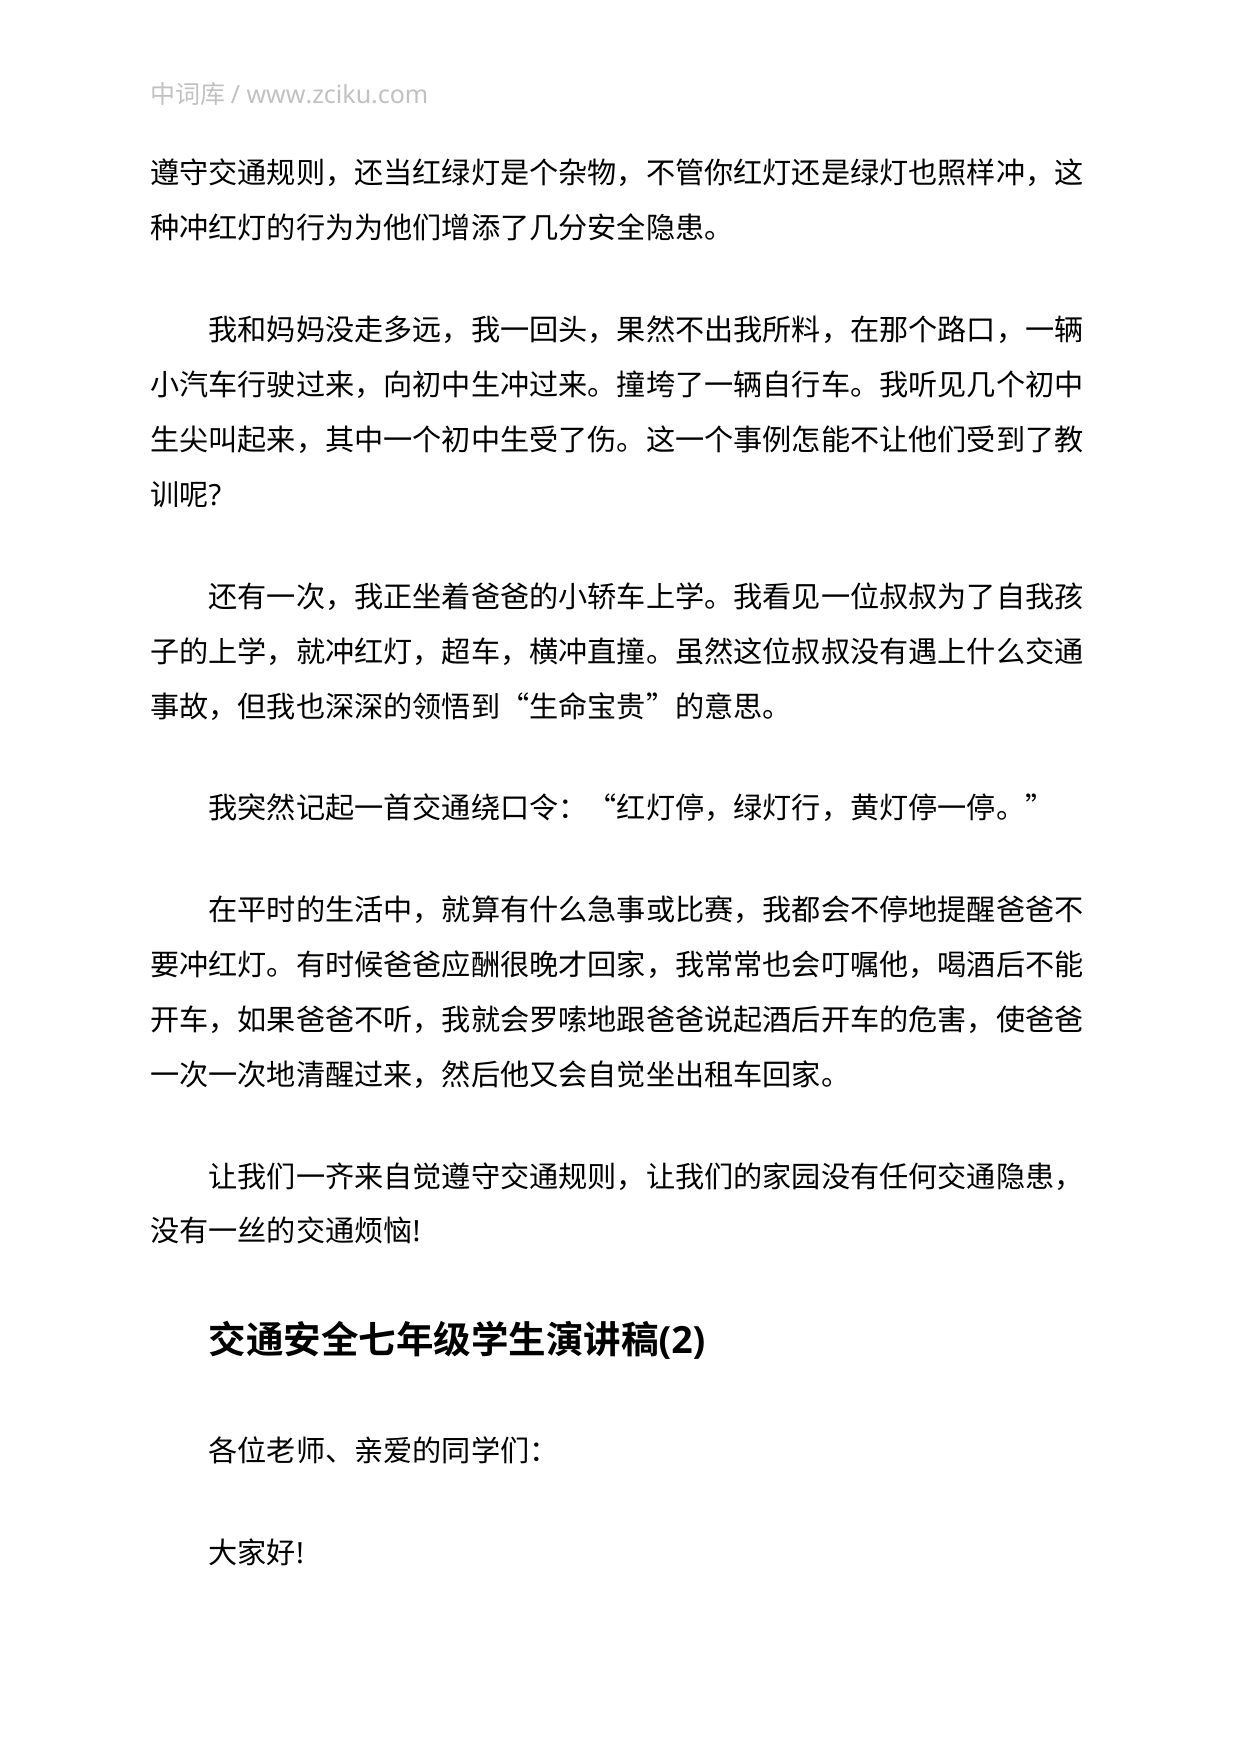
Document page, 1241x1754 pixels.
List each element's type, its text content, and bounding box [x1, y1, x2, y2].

text 我和妈妈没走多远，我一回头，果然不出我所料，在那个路口，一辆小汽车行驶过来，向初中生冲过来。撞垮了一辆自行车。我听见几个初中生尖叫起来，其中一个初中生受了伤。这一个事例怎能不让他们受到了教训呢? [150, 307, 1090, 514]
text 在平时的生活中，就算有什么急事或比赛，我都会不停地提醒爸爸不要冲红灯。有时候爸爸应酬很晚才回家，我常常也会叮嘱他，喝酒后不能开车，如果爸爸不听，我就会罗嗦地跟爸爸说起酒后开车的危害，使爸爸一次一次地清醒过来，然后他又会自觉坐出租车回家。 [150, 887, 1090, 1094]
text 还有一次，我正坐着爸爸的小轿车上学。我看见一位叔叔为了自我孩子的上学，就冲红灯，超车，横冲直撞。虽然这位叔叔没有遇上什么交通事故，但我也深深的领悟到“生命宝贵”的意思。 [150, 573, 1090, 725]
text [150, 150, 1090, 247]
text 各位老师、亲爱的同学们： [150, 1428, 1090, 1470]
text 大家好! [150, 1529, 1090, 1572]
text 交通安全七年级学生演讲稿(2) [150, 1310, 1090, 1364]
text 我突然记起一首交通绕口令：“红灯停，绿灯行，黄灯停一停。” [150, 785, 1090, 827]
text 让我们一齐来自觉遵守交通规则，让我们的家园没有任何交通隐患，没有一丝的交通烦恼! [150, 1153, 1090, 1250]
